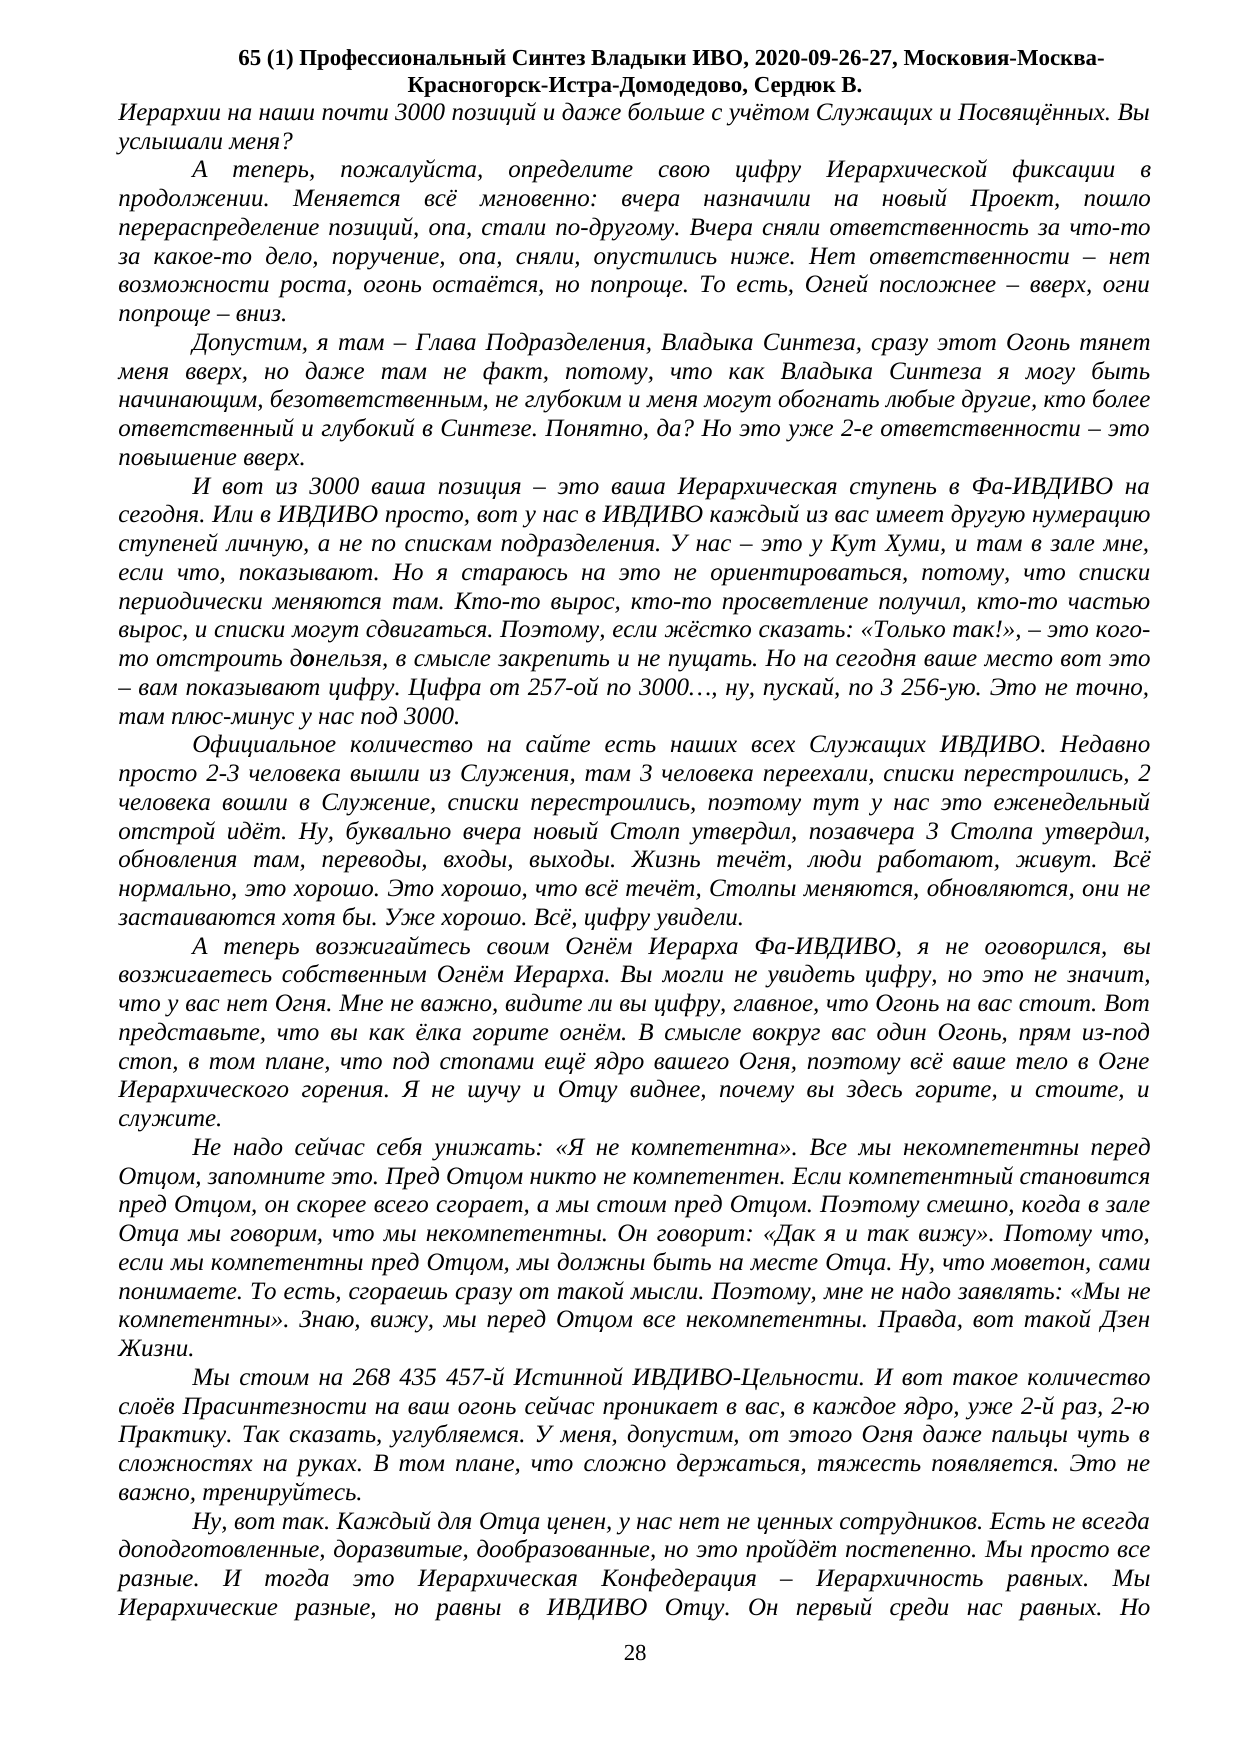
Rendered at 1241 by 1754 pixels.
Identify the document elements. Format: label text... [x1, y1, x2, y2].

text Мы стоим на 268 435 457-й Истинной ИВДИВО-Цельности. И вот такое количество слоёв Прасинтезности на ваш огонь сейчас проникает в вас, в каждое ядро, уже 2-й раз, 2-ю Практику. Так сказать, углубляемся. У меня, допустим, от этого Огня даже пальцы чуть в сложностях на руках. В том плане, что сложно держаться, тяжесть появляется. Это не важно, тренируйтесь. [118, 1362, 1152, 1506]
text Официальное количество на сайте есть наших всех Служащих ИВДИВО. Недавно просто 2-3 человека вышли из Служения, там 3 человека переехали, списки перестроились, 2 человека вошли в Служение, списки перестроились, поэтому тут у нас это еженедельный отстрой идёт. Ну, буквально вчера новый Столп утвердил, позавчера 3 Столпа утвердил, обновления там, переводы, входы, выходы. Жизнь течёт, люди работают, живут. Всё нормально, это хорошо. Это хорошо, что всё течёт, Столпы меняются, обновляются, они не застаиваются хотя бы. Уже хорошо. Всё, цифру увидели. [118, 729, 1152, 931]
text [118, 1506, 1152, 1621]
text Допустим, я там – Глава Подразделения, Владыка Синтеза, сразу этот Огонь тянет меня вверх, но даже там не факт, потому, что как Владыка Синтеза я могу быть начинающим, безответственным, не глубоким и меня могут обогнать любые другие, кто более ответственный и глубокий в Синтезе. Понятно, да? Но это уже 2-е ответственности – это повышение вверх. [118, 327, 1152, 471]
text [118, 97, 1152, 154]
text А теперь, пожалуйста, определите свою цифру Иерархической фиксации в продолжении. Меняется всё мгновенно: вчера назначили на новый Проект, пошло перераспределение позиций, опа, стали по-другому. Вчера сняли ответственность за что-то за какое-то дело, поручение, опа, сняли, опустились ниже. Нет ответственности – нет возможности роста, огонь остаётся, но попроще. То есть, Огней посложнее – вверх, огни попроще – вниз. [118, 154, 1152, 327]
text И вот из 3000 ваша позиция – это ваша Иерархическая ступень в Фа-ИВДИВО на сегодня. Или в ИВДИВО просто, вот у нас в ИВДИВО каждый из вас имеет другую нумерацию ступеней личную, а не по спискам подразделения. У нас – это у Кут Хуми, и там в зале мне, если что, показывают. Но я стараюсь на это не ориентироваться, потому, что списки периодически меняются там. Кто-то вырос, кто-то просветление получил, кто-то частью вырос, и списки могут сдвигаться. Поэтому, если жёстко сказать: «Только так!», – это кого-то отстроить донельзя, в смысле закрепить и не пущать. Но на сегодня ваше место вот это – вам показывают цифру. Цифра от 257-ой по 3000…, ну, пускай, по 3 256-ую. Это не точно, там плюс-минус у нас под 3000. [118, 471, 1152, 729]
text Не надо сейчас себя унижать: «Я не компетентна». Все мы некомпетентны перед Отцом, запомните это. Пред Отцом никто не компетентен. Если компетентный становится пред Отцом, он скорее всего сгорает, а мы стоим пред Отцом. Поэтому смешно, когда в зале Отца мы говорим, что мы некомпетентны. Он говорит: «Дак я и так вижу». Потому что, если мы компетентны пред Отцом, мы должны быть на месте Отца. Ну, что моветон, сами понимаете. То есть, сгораешь сразу от такой мысли. Поэтому, мне не надо заявлять: «Мы не компетентны». Знаю, вижу, мы перед Отцом все некомпетентны. Правда, вот такой Дзен Жизни. [118, 1132, 1152, 1362]
text А теперь возжигайтесь своим Огнём Иерарха Фа-ИВДИВО, я не оговорился, вы возжигаетесь собственным Огнём Иерарха. Вы могли не увидеть цифру, но это не значит, что у вас нет Огня. Мне не важно, видите ли вы цифру, главное, что Огонь на вас стоит. Вот представьте, что вы как ёлка горите огнём. В смысле вокруг вас один Огонь, прям из-под стоп, в том плане, что под стопами ещё ядро вашего Огня, поэтому всё ваше тело в Огне Иерархического горения. Я не шучу и Отцу виднее, почему вы здесь горите, и стоите, и служите. [118, 931, 1152, 1132]
